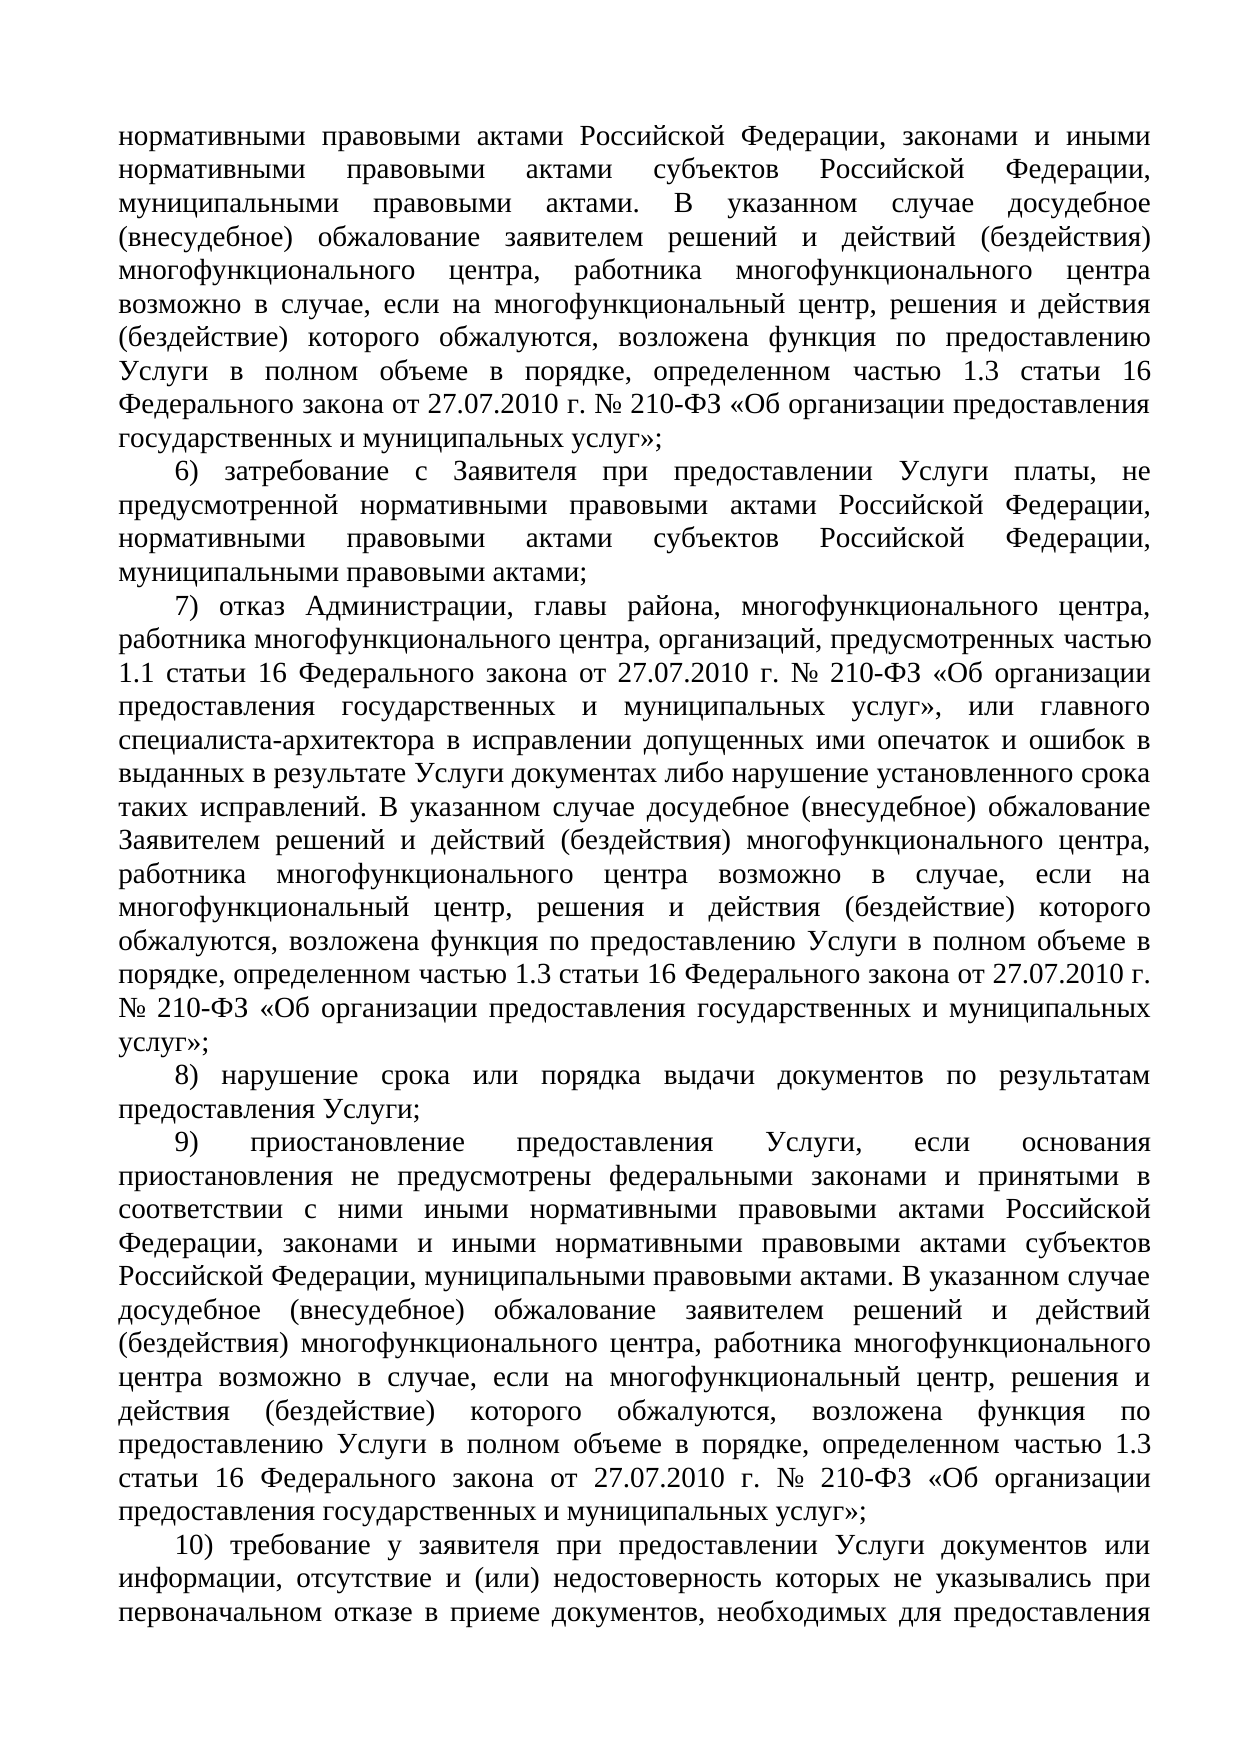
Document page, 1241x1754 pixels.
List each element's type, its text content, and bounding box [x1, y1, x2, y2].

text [118, 118, 1152, 453]
text 6) затребование с Заявителя при предоставлении Услуги платы, не предусмотренной нормативными правовыми актами Российской Федерации, нормативными правовыми актами субъектов Российской Федерации, муниципальными правовыми актами; [118, 453, 1152, 588]
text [118, 1527, 1152, 1627]
text 7) отказ Администрации, главы района, многофункционального центра, работника многофункционального центра, организаций, предусмотренных частью 1.1 статьи 16 Федерального закона от 27.07.2010 г. № 210-ФЗ «Об организации предоставления государственных и муниципальных услуг», или главного специалиста-архитектора в исправлении допущенных ими опечаток и ошибок в выданных в результате Услуги документах либо нарушение установленного срока таких исправлений. В указанном случае досудебное (внесудебное) обжалование Заявителем решений и действий (бездействия) многофункционального центра, работника многофункционального центра возможно в случае, если на многофункциональный центр, решения и действия (бездействие) которого обжалуются, возложена функция по предоставлению Услуги в полном объеме в порядке, определенном частью 1.3 статьи 16 Федерального закона от 27.07.2010 г. № 210-ФЗ «Об организации предоставления государственных и муниципальных услуг»; [118, 588, 1152, 1057]
text 8) нарушение срока или порядка выдачи документов по результатам предоставления Услуги; [118, 1057, 1152, 1124]
text 9) приостановление предоставления Услуги, если основания приостановления не предусмотрены федеральными законами и принятыми в соответствии с ними иными нормативными правовыми актами Российской Федерации, законами и иными нормативными правовыми актами субъектов Российской Федерации, муниципальными правовыми актами. В указанном случае досудебное (внесудебное) обжалование заявителем решений и действий (бездействия) многофункционального центра, работника многофункционального центра возможно в случае, если на многофункциональный центр, решения и действия (бездействие) которого обжалуются, возложена функция по предоставлению Услуги в полном объеме в порядке, определенном частью 1.3 статьи 16 Федерального закона от 27.07.2010 г. № 210-ФЗ «Об организации предоставления государственных и муниципальных услуг»; [118, 1124, 1152, 1527]
